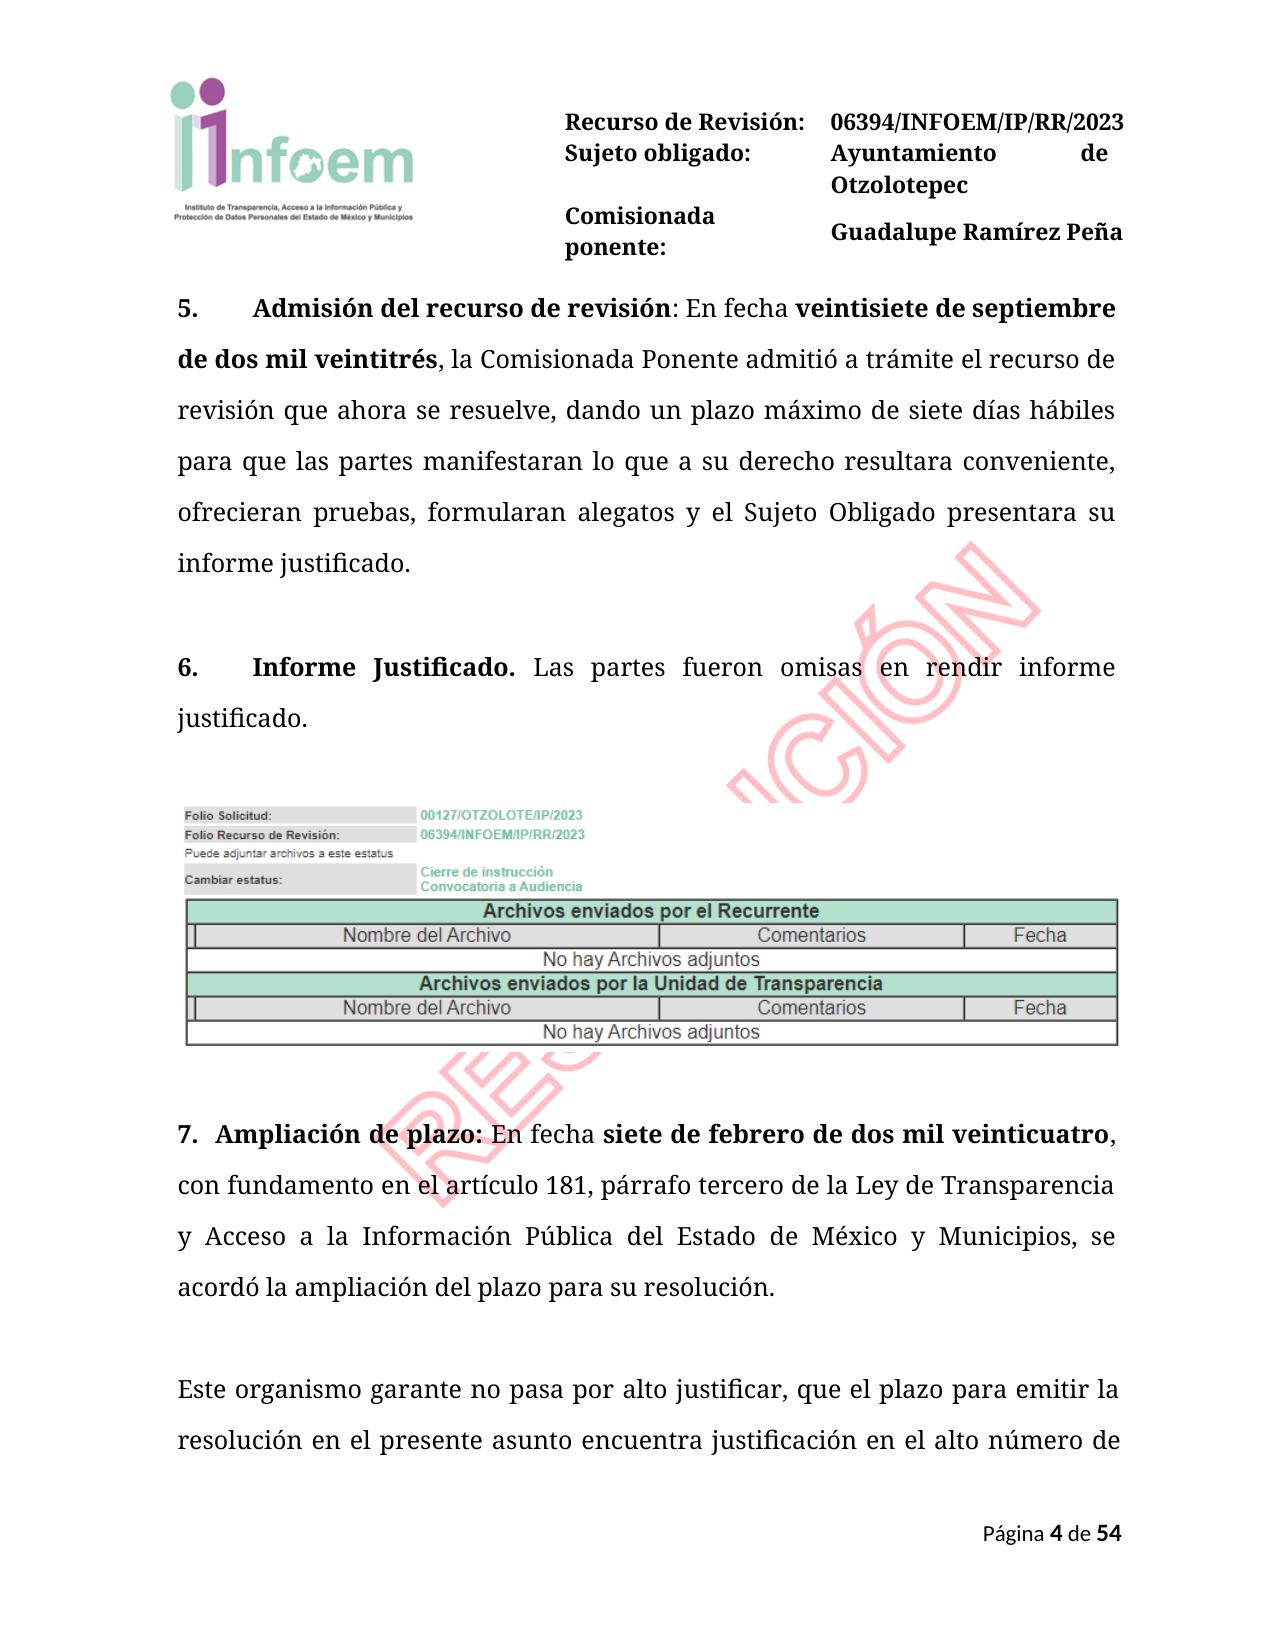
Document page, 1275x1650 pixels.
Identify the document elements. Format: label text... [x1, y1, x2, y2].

list Ampliación de plazo: En fecha siete de febrero de dos mil veinticuatro, con fundamento en el artículo 181, párrafo tercero de la Ley de Transparencia y Acceso a la Información Pública del Estado de México y Municipios, se acordó la ampliación del plazo para su resolución. [177, 1116, 1116, 1303]
picture [50, 17, 1275, 1650]
list Admisión del recurso de revisión: En fecha veintisiete de septiembre de dos mil veintitrés, la Comisionada Ponente admitió a trámite el recurso de revisión que ahora se resuelve, dando un plazo máximo de siete días hábiles para que las partes manifestaran lo que a su derecho resultara conveniente, ofrecieran pruebas, formularan alegatos y el Sujeto Obligado presentara su informe justificado. [177, 290, 1116, 579]
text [177, 1371, 1121, 1457]
list Informe Justificado. Las partes fueron omisas en rendir informe justificado. [177, 650, 1116, 735]
